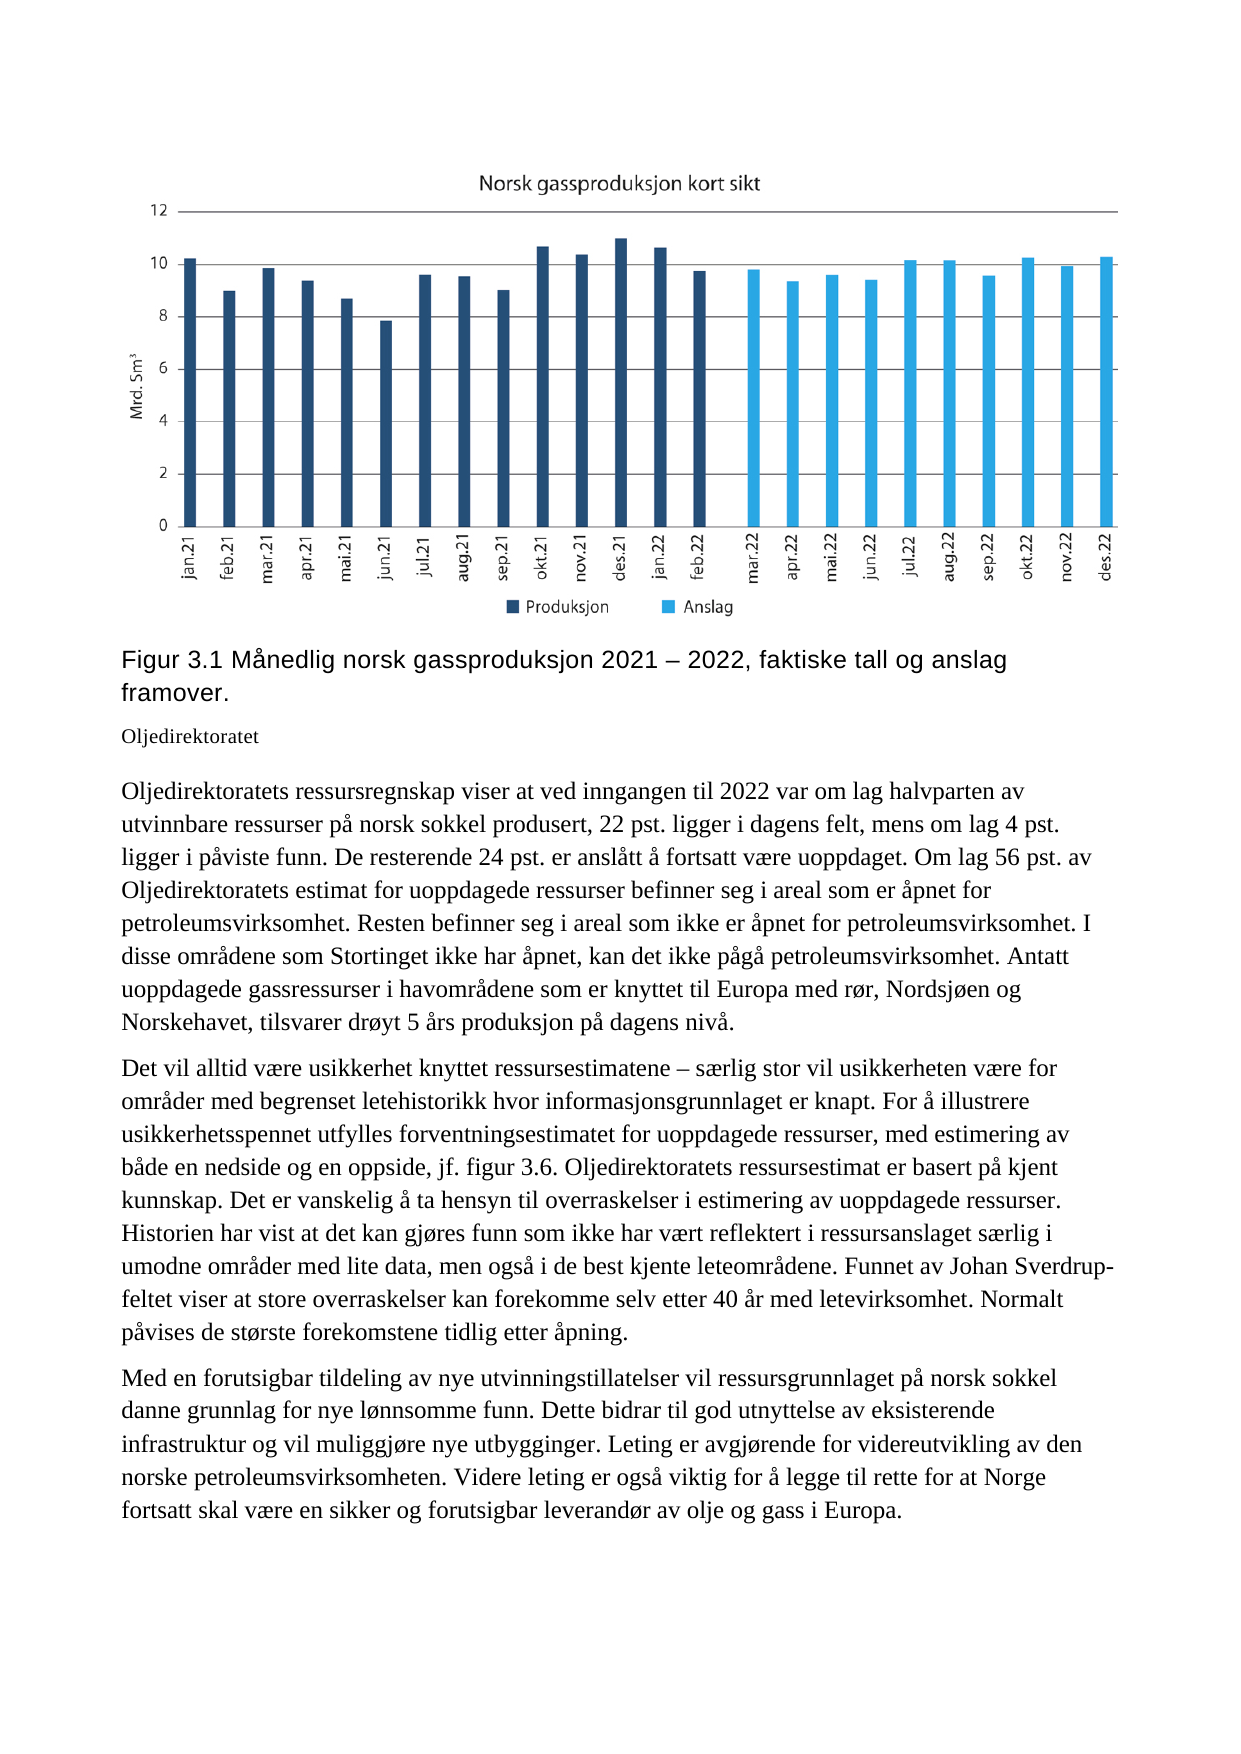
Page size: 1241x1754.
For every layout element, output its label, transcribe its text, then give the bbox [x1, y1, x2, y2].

picture [121, 159, 1118, 629]
text Med en forutsigbar tildeling av nye utvinningstillatelser vil ressursgrunnlaget på norsk sokkel danne grunnlag for nye lønnsomme funn. Dette bidrar til god utnyttelse av eksisterende infrastruktur og vil muliggjøre nye utbygginger. Leting er avgjørende for videreutvikling av den norske petroleumsvirksomheten. Videre leting er også viktig for å legge til rette for at Norge fortsatt skal være en sikker og forutsigbar leverandør av olje og gass i Europa. [121, 1363, 1119, 1523]
text Det vil alltid være usikkerhet knyttet ressursestimatene – særlig stor vil usikkerheten være for områder med begrenset letehistorikk hvor informasjonsgrunnlaget er knapt. For å illustrere usikkerhetsspennet utfylles forventningsestimatet for uoppdagede ressurser, med estimering av både en nedside og en oppside, jf. figur 3.6. Oljedirektoratets ressursestimat er basert på kjent kunnskap. Det er vanskelig å ta hensyn til overraskelser i estimering av uoppdagede ressurser. Historien har vist at det kan gjøres funn som ikke har vært reflektert i ressursanslaget særlig i umodne områder med lite data, men også i de best kjente leteområdene. Funnet av Johan Sverdrup-feltet viser at store overraskelser kan forekomme selv etter 40 år med letevirksomhet. Normalt påvises de største forekomstene tidlig etter åpning. [121, 1053, 1119, 1346]
text Oljedirektoratets ressursregnskap viser at ved inngangen til 2022 var om lag halvparten av utvinnbare ressurser på norsk sokkel produsert, 22 pst. ligger i dagens felt, mens om lag 4 pst. ligger i påviste funn. De resterende 24 pst. er anslått å fortsatt være uoppdaget. Om lag 56 pst. av Oljedirektoratets estimat for uoppdagede ressurser befinner seg i areal som er åpnet for petroleumsvirksomhet. Resten befinner seg i areal som ikke er åpnet for petroleumsvirksomhet. I disse områdene som Stortinget ikke har åpnet, kan det ikke pågå petroleumsvirksomhet. Antatt uoppdagede gassressurser i havområdene som er knyttet til Europa med rør, Nordsjøen og Norskehavet, tilsvarer drøyt 5 års produksjon på dagens nivå. [121, 776, 1119, 1036]
text Månedlig norsk gassproduksjon 2021 – 2022, faktiske tall og anslag framover. [121, 645, 1119, 707]
text Oljedirektoratet [121, 724, 1119, 748]
